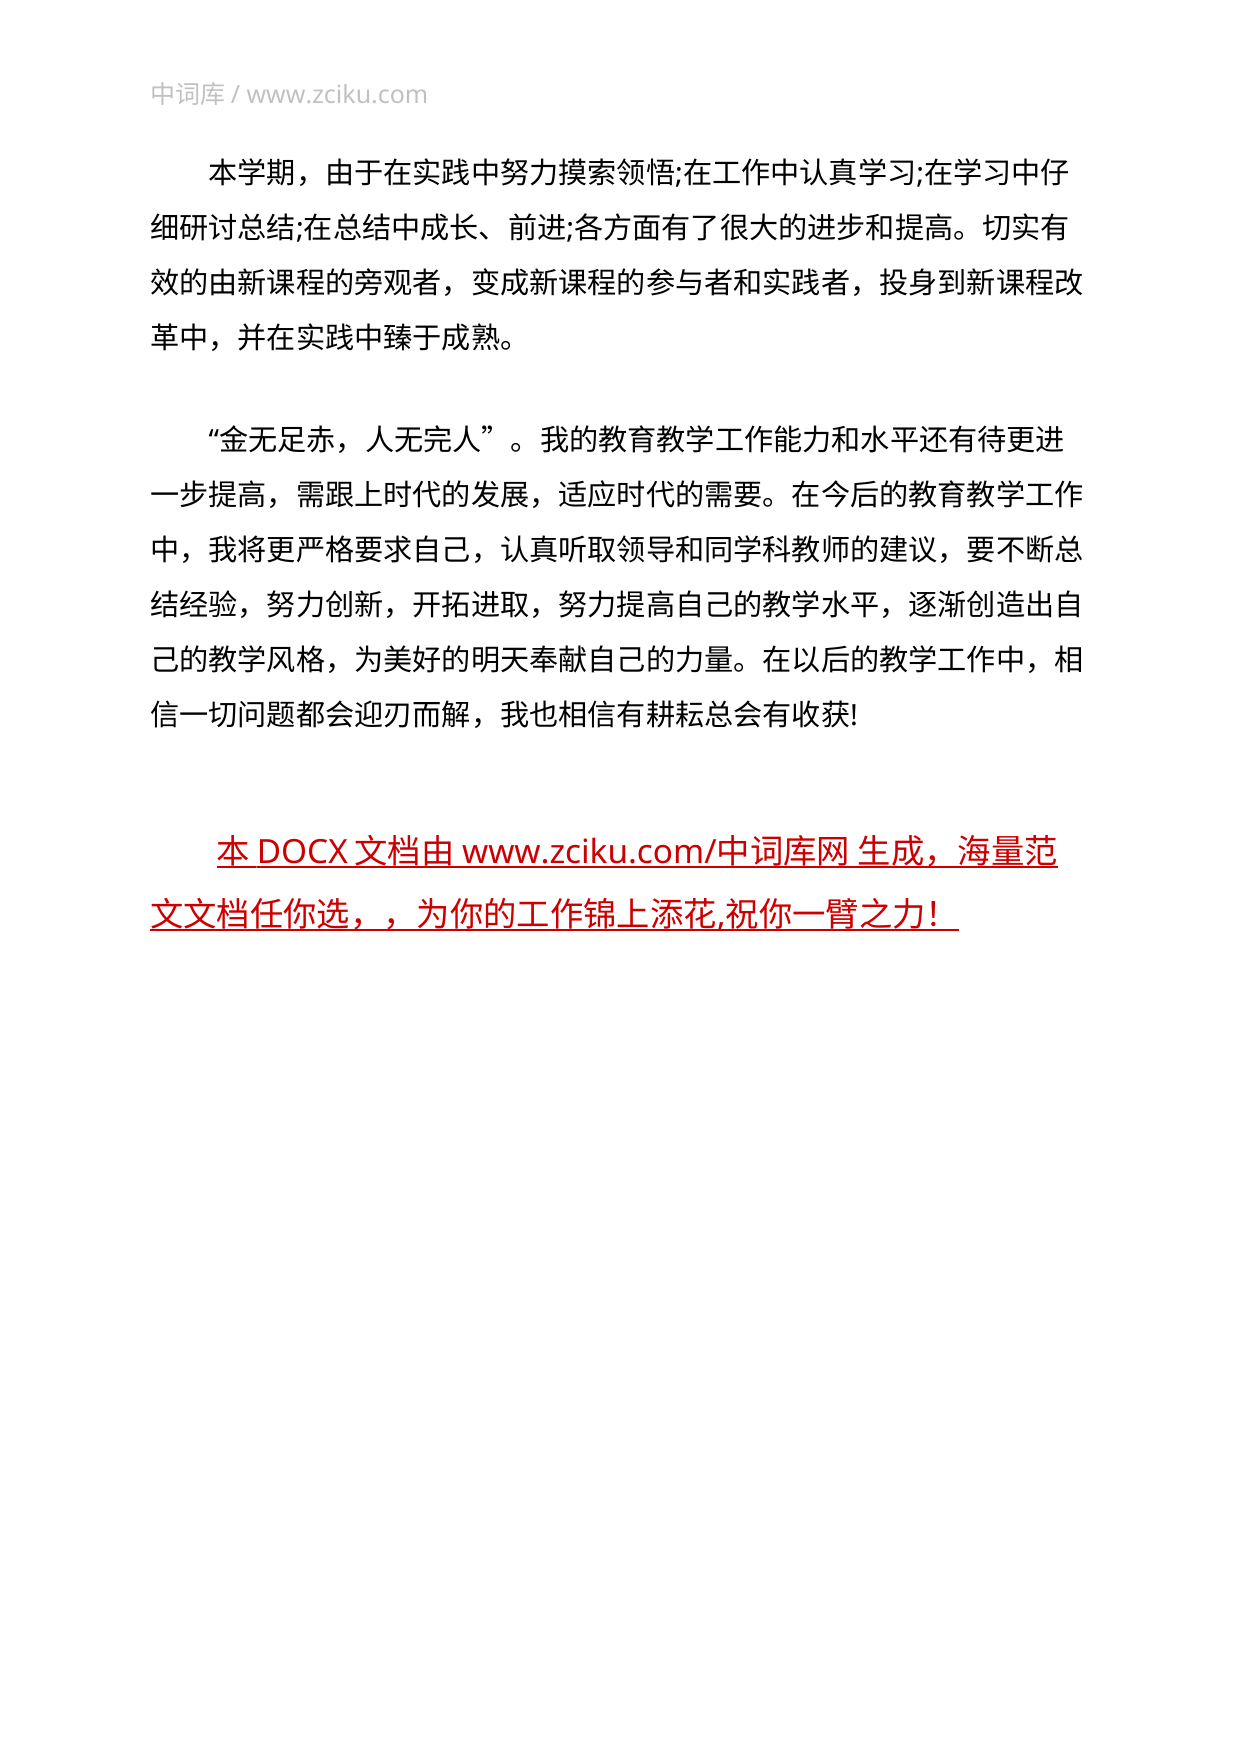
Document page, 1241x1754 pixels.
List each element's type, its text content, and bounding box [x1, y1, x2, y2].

text “金无足赤，人无完人”。我的教育教学工作能力和水平还有待更进一步提高，需跟上时代的发展，适应时代的需要。在今后的教育教学工作中，我将更严格要求自己，认真听取领导和同学科教师的建议，要不断总结经验，努力创新，开拓进取，努力提高自己的教学水平，逐渐创造出自己的教学风格，为美好的明天奉献自己的力量。在以后的教学工作中，相信一切问题都会迎刃而解，我也相信有耕耘总会有收获! [150, 417, 1090, 734]
text 本学期，由于在实践中努力摸索领悟;在工作中认真学习;在学习中仔细研讨总结;在总结中成长、前进;各方面有了很大的进步和提高。切实有效的由新课程的旁观者，变成新课程的参与者和实践者，投身到新课程改革中，并在实践中臻于成熟。 [150, 150, 1090, 357]
text 本DOCX文档由 www.zciku.com/中词库网 生成，海量范文文档任你选，，为你的工作锦上添花,祝你一臂之力！ [150, 824, 1090, 936]
